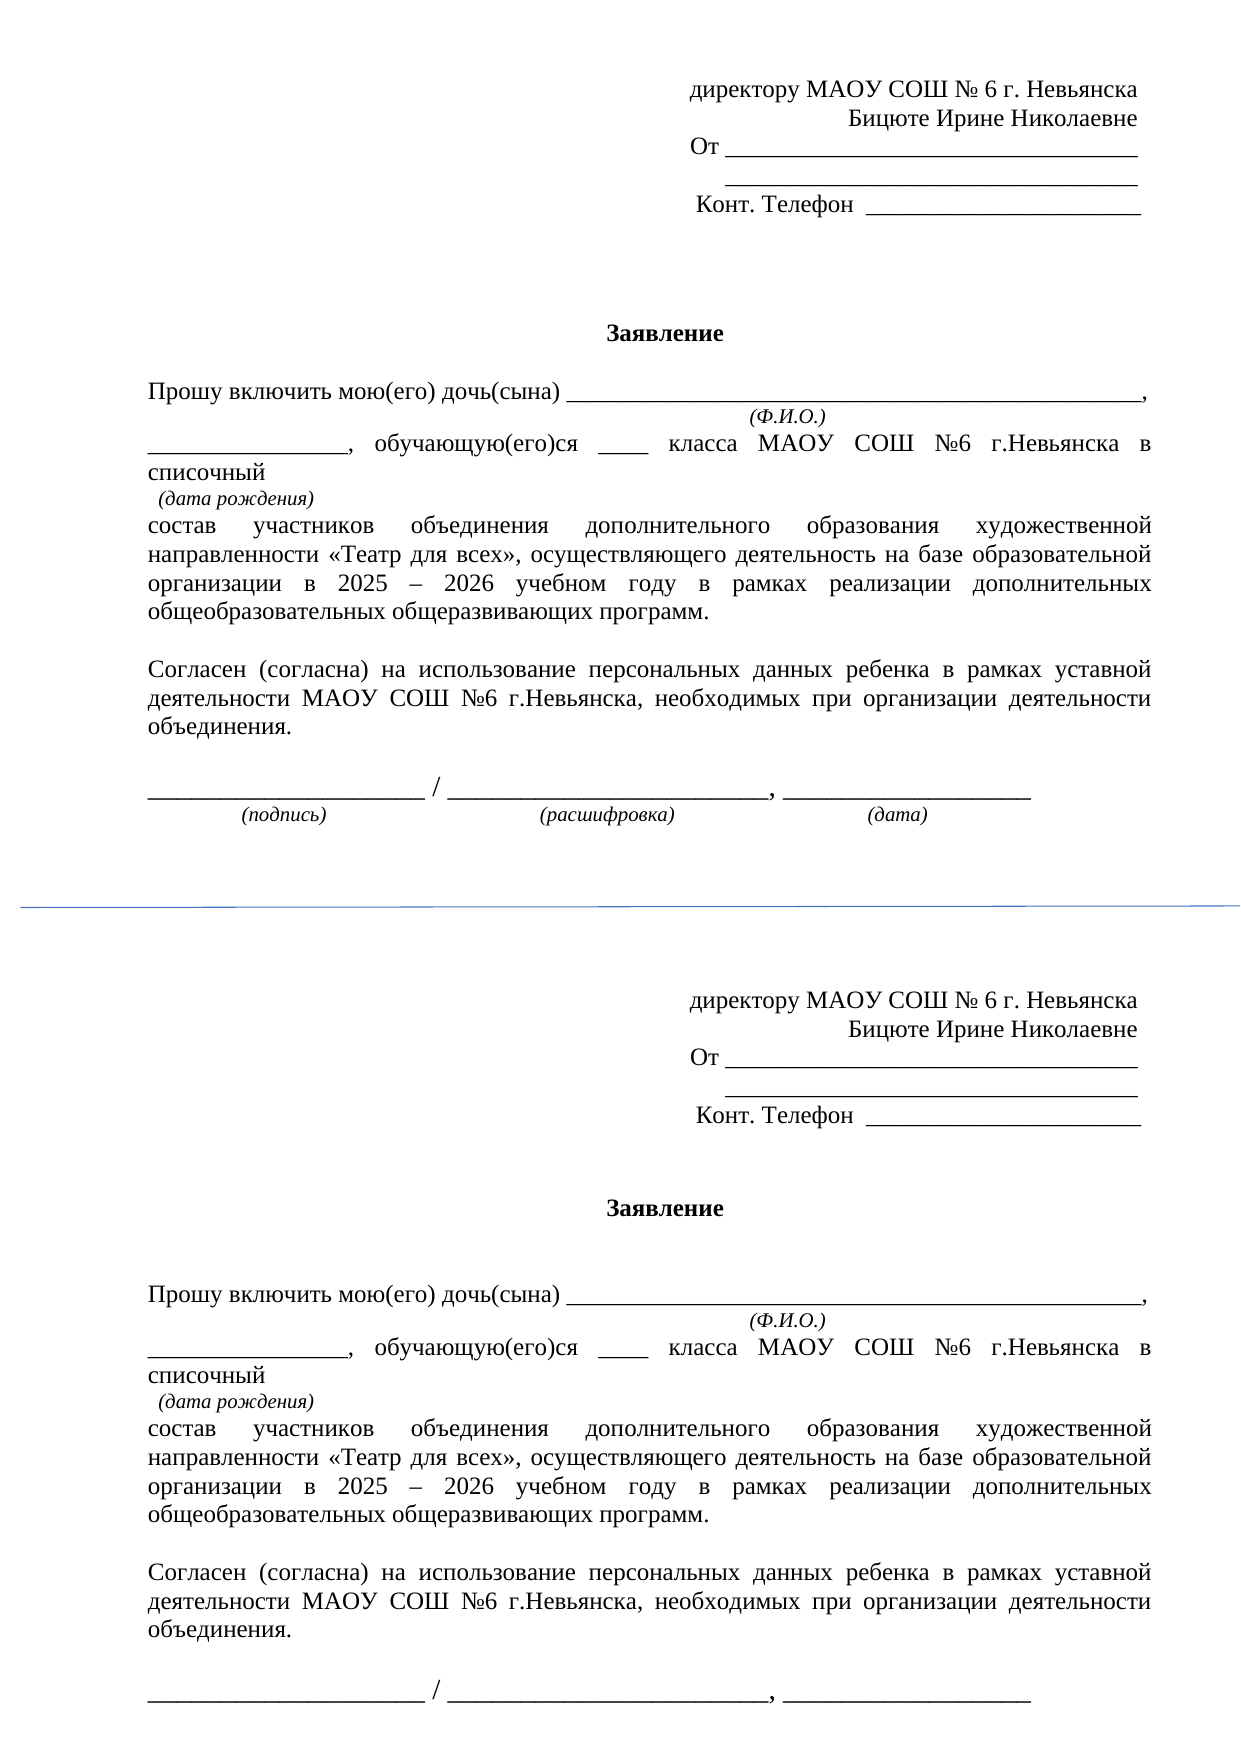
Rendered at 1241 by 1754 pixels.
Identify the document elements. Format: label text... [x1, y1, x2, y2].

text Заявление [177, 318, 1152, 347]
text состав участников объединения дополнительного образования художественной направленности «Театр для всех», осуществляющего деятельность на базе образовательной организации в 2025 – 2026 учебном году в рамках реализации дополнительных общеобразовательных общеразвивающих программ. [148, 510, 1152, 625]
text От _________________________________ [177, 1042, 1138, 1071]
text ________________, обучающую(его)ся ____ класса МАОУ СОШ №6 г.Невьянска в списочный [148, 428, 1152, 486]
text Бицюте Ирине Николаевне [177, 1014, 1138, 1042]
text Прошу включить мою(его) дочь(сына) ______________________________________________, [148, 376, 1152, 404]
text (Ф.И.О.) [148, 404, 827, 428]
text ___________________ / ______________________, _________________ [148, 769, 1152, 802]
text (дата рождения) [148, 486, 1152, 510]
text (подпись) (расшифровка) (дата) [148, 802, 1152, 826]
text Конт. Телефон ______________________ [428, 189, 1182, 218]
text директору МАОУ СОШ № 6 г. Невьянска [177, 985, 1138, 1014]
text Бицюте Ирине Николаевне [177, 103, 1138, 131]
text ___________________ / ______________________, _________________ [148, 1672, 1152, 1706]
text (дата рождения) [148, 1389, 1152, 1413]
text Заявление [177, 1193, 1152, 1221]
text директору МАОУ СОШ № 6 г. Невьянска [177, 74, 1138, 103]
text _________________________________ [428, 1071, 1138, 1100]
text Согласен (согласна) на использование персональных данных ребенка в рамках уставной деятельности МАОУ СОШ №6 г.Невьянска, необходимых при организации деятельности объединения. [148, 1557, 1152, 1643]
text ________________, обучающую(его)ся ____ класса МАОУ СОШ №6 г.Невьянска в списочный [148, 1332, 1152, 1389]
text (Ф.И.О.) [148, 1308, 827, 1332]
text Конт. Телефон ______________________ [428, 1100, 1182, 1129]
text Прошу включить мою(его) дочь(сына) ______________________________________________, [148, 1279, 1152, 1308]
text Согласен (согласна) на использование персональных данных ребенка в рамках уставной деятельности МАОУ СОШ №6 г.Невьянска, необходимых при организации деятельности объединения. [148, 654, 1152, 740]
text От _________________________________ [177, 131, 1138, 160]
text _________________________________ [428, 160, 1138, 189]
text состав участников объединения дополнительного образования художественной направленности «Театр для всех», осуществляющего деятельность на базе образовательной организации в 2025 – 2026 учебном году в рамках реализации дополнительных общеобразовательных общеразвивающих программ. [148, 1413, 1152, 1528]
